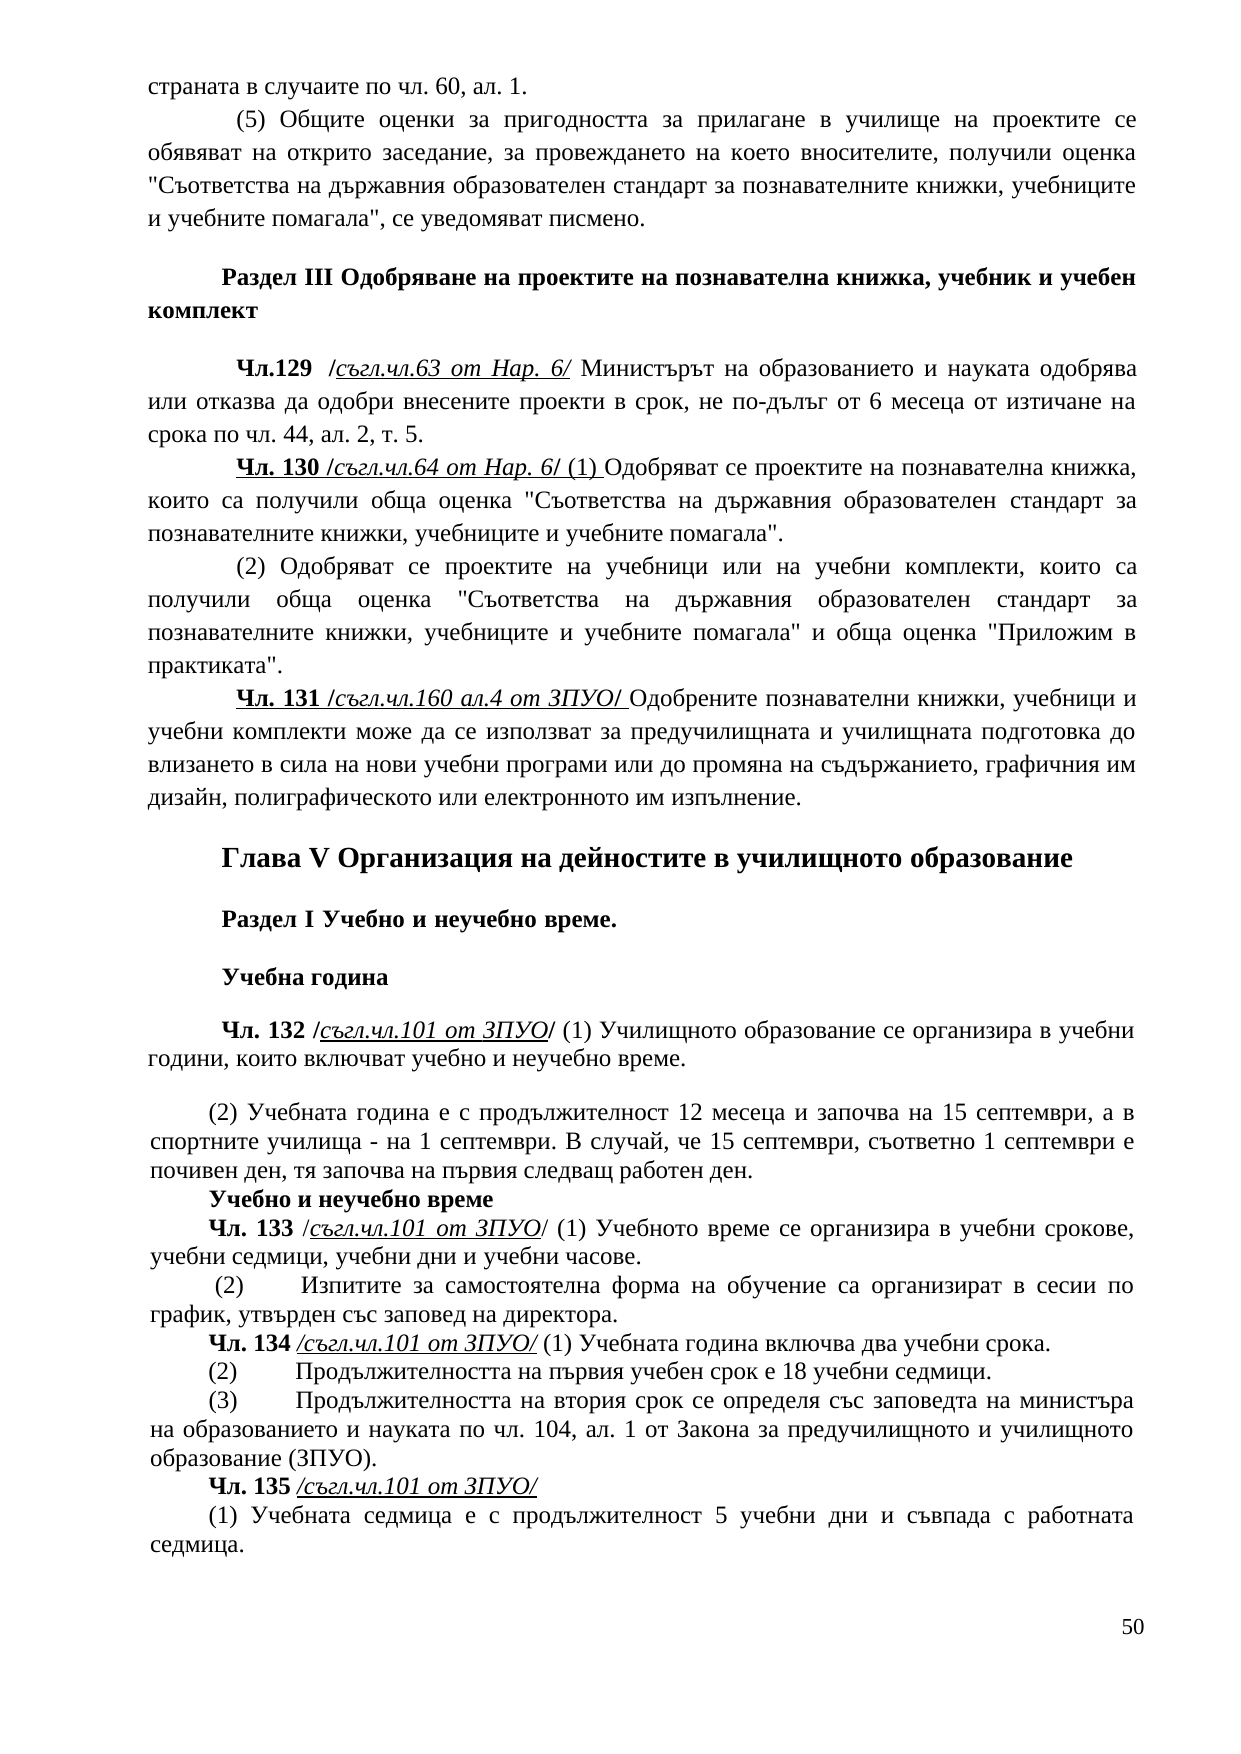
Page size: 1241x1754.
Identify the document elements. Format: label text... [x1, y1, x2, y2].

text (2) Одобряват се проектите на учебници или на учебни комплекти, които са получили обща оценка "Съответства на държавния образователен стандарт за познавателните книжки, учебниците и учебните помагала" и обща оценка "Приложим в практиката". [148, 551, 1137, 679]
text Чл. 134 /съгл.чл.101 от ЗПУО/ (1) Учебната година включва два учебни срока. [208, 1328, 1148, 1356]
text Чл.129 /съгл.чл.63 от Нар. 6/ Министърът на образованието и науката одобрява или отказва да одобри внесените проекти в срок, не по-дълъг от 6 месеца от изтичане на срока по чл. 44, ал. 2, т. 5. [148, 353, 1137, 447]
text (2) Изпитите за самостоятелна форма на обучение са организират в сесии по график, утвърден със заповед на директора. [150, 1270, 1135, 1328]
text Учебно и неучебно време [208, 1184, 1148, 1213]
text Чл. 133 /съгл.чл.101 от ЗПУО/ (1) Учебното време се организира в учебни срокове, учебни седмици, учебни дни и учебни часове. [150, 1213, 1135, 1270]
text Чл. 131 /съгл.чл.160 ал.4 от ЗПУО/ Одобрените познавателни книжки, учебници и учебни комплекти може да се използват за предучилищната и училищната подготовка до влизането в сила на нови учебни програми или до промяна на съдържанието, графичния им дизайн, полиграфическото или електронното им изпълнение. [148, 683, 1137, 811]
text Раздел III Одобряване на проектите на познавателна книжка, учебник и учебен комплект [148, 262, 1136, 324]
list Общите оценки за пригодността за прилагане в училище на проектите се обявяват на открито заседание, за провеждането на което вносителите, получили оценка "Съответства на държавния образователен стандарт за познавателните книжки, учебниците и учебните помагала", се уведомяват писмено. [148, 104, 1137, 232]
text (2) Учебната година е с продължителност 12 месеца и започва на 15 септември, а в спортните училища - на 1 септември. В случай, че 15 септември, съответно 1 септември е почивен ден, тя започва на първия следващ работен ден. [150, 1097, 1136, 1184]
text Раздел I Учебно и неучебно време. Учебна година [221, 904, 617, 991]
list Продължителността на първия учебен срок е 18 учебни седмици. [208, 1356, 1148, 1385]
text Чл. 130 /съгл.чл.64 от Нар. 6/ (1) Одобряват се проектите на познавателна книжка, които са получили обща оценка "Съответства на държавния образователен стандарт за познавателните книжки, учебниците и учебните помагала". [148, 452, 1137, 547]
subtitle Глава V Организация на дейностите в училищното образование [221, 840, 1148, 874]
list Учебната седмица е с продължителност 5 учебни дни и съвпада с работната седмица. [150, 1500, 1134, 1558]
text Чл. 132 /съгл.чл.101 от ЗПУО/ (1) Училищното образование се организира в учебни [221, 1019, 1148, 1043]
text страната в случаите по чл. 60, ал. 1. [148, 71, 1148, 100]
text Чл. 135 /съгл.чл.101 от ЗПУО/ [208, 1471, 1148, 1500]
list Продължителността на втория срок се определя със заповедта на министъра на образованието и науката по чл. 104, ал. 1 от Закона за предучилищното и училищното образование (ЗПУО). [150, 1385, 1135, 1471]
text години, които включват учебно и неучебно време. [148, 1043, 1148, 1072]
